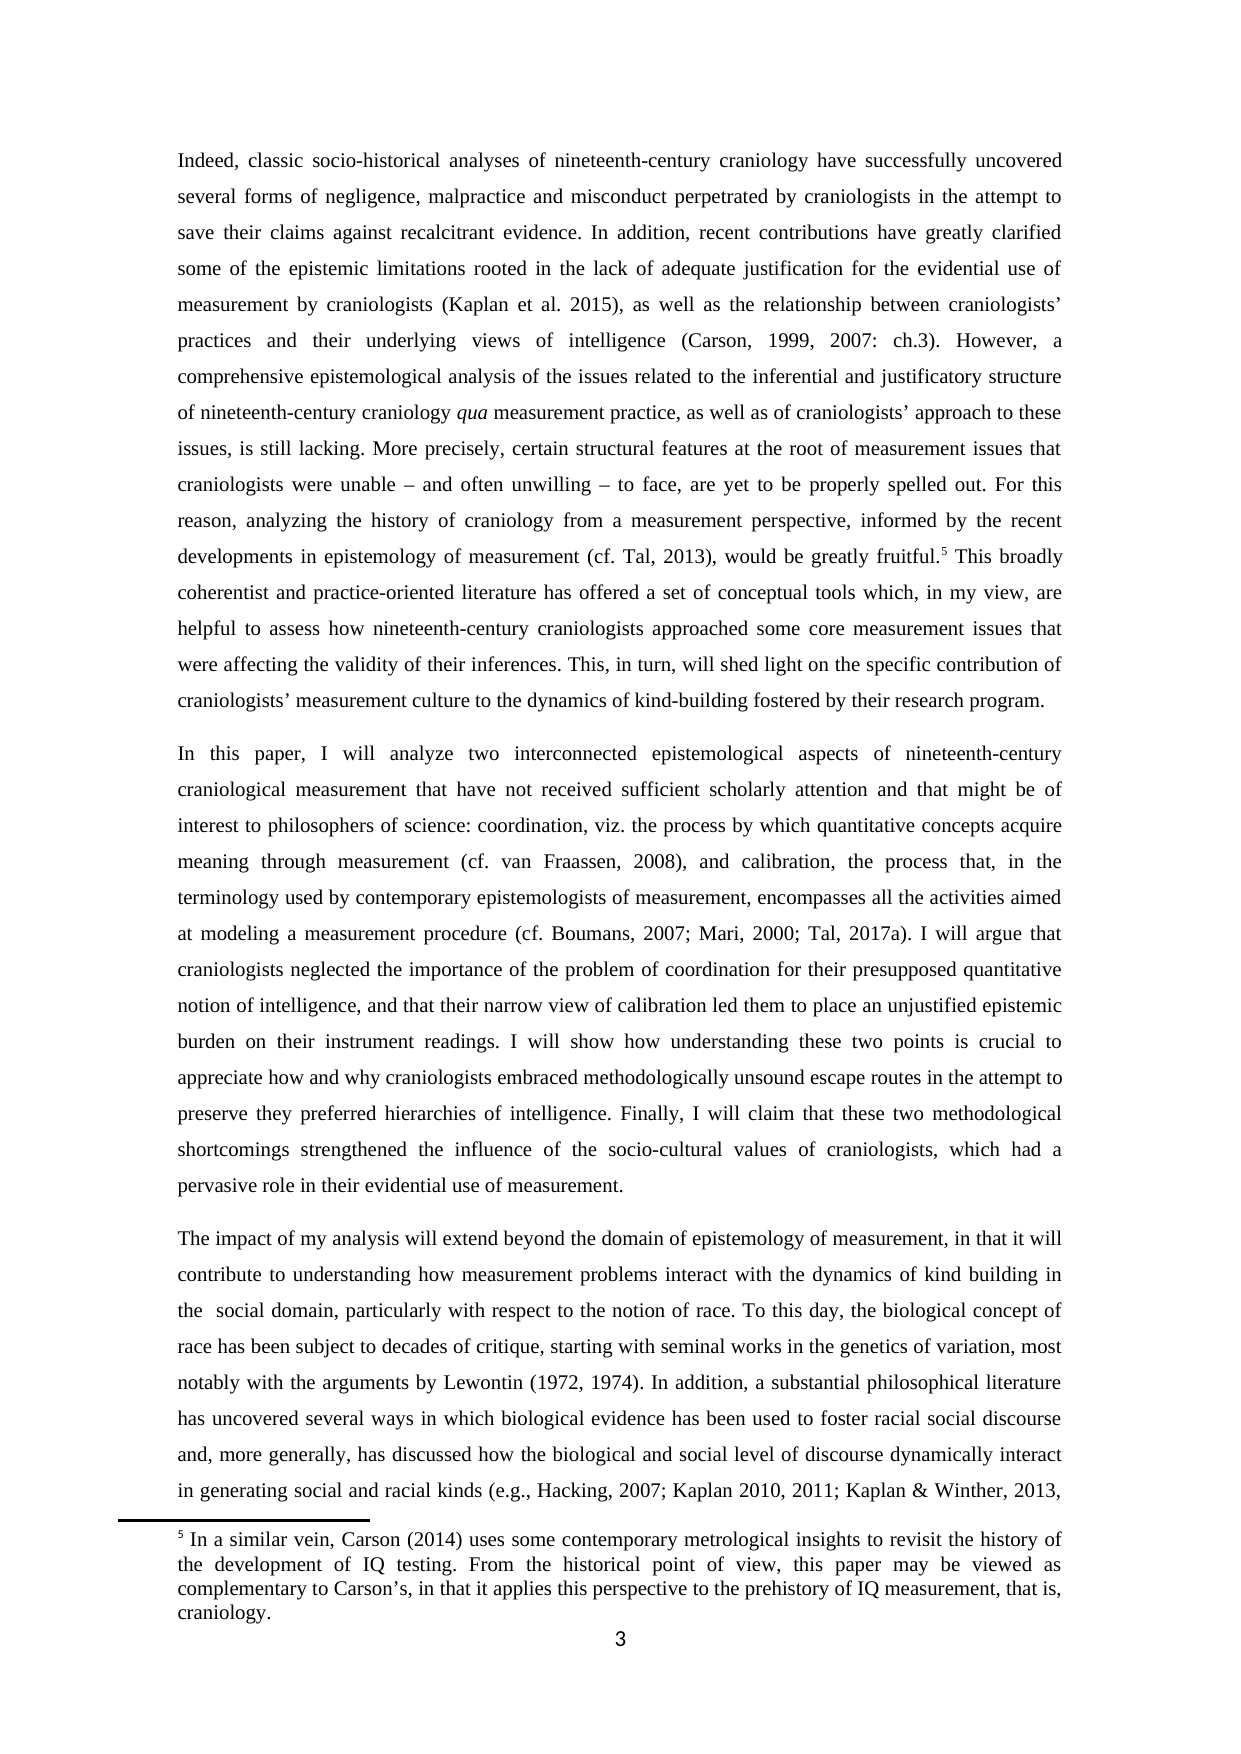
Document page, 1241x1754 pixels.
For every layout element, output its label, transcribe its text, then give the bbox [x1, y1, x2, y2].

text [177, 1226, 1063, 1502]
text Indeed, classic socio-historical analyses of nineteenth-century craniology have successfully uncovered several forms of negligence, malpractice and misconduct perpetrated by craniologists in the attempt to save their claims against recalcitrant evidence. In addition, recent contributions have greatly clarified some of the epistemic limitations rooted in the lack of adequate justification for the evidential use of measurement by craniologists (Kaplan et al. 2015), as well as the relationship between craniologists’ practices and their underlying views of intelligence (Carson, 1999, 2007: ch.3). However, a comprehensive epistemological analysis of the issues related to the inferential and justificatory structure of nineteenth-century craniology qua measurement practice, as well as of craniologists’ approach to these issues, is still lacking. More precisely, certain structural features at the root of measurement issues that craniologists were unable – and often unwilling – to face, are yet to be properly spelled out. For this reason, analyzing the history of craniology from a measurement perspective, informed by the recent developments in epistemology of measurement (cf. Tal, 2013), would be greatly fruitful. This broadly coherentist and practice-oriented literature has offered a set of conceptual tools which, in my view, are helpful to assess how nineteenth-century craniologists approached some core measurement issues that were affecting the validity of their inferences. This, in turn, will shed light on the specific contribution of craniologists’ measurement culture to the dynamics of kind-building fostered by their research program. [177, 148, 1063, 712]
text In this paper, I will analyze two interconnected epistemological aspects of nineteenth-century craniological measurement that have not received sufficient scholarly attention and that might be of interest to philosophers of science: coordination, viz. the process by which quantitative concepts acquire meaning through measurement (cf. van Fraassen, 2008), and calibration, the process that, in the terminology used by contemporary epistemologists of measurement, encompasses all the activities aimed at modeling a measurement procedure (cf. Boumans, 2007; Mari, 2000; Tal, 2017a). I will argue that craniologists neglected the importance of the problem of coordination for their presupposed quantitative notion of intelligence, and that their narrow view of calibration led them to place an unjustified epistemic burden on their instrument readings. I will show how understanding these two points is crucial to appreciate how and why craniologists embraced methodologically unsound escape routes in the attempt to preserve they preferred hierarchies of intelligence. Finally, I will claim that these two methodological shortcomings strengthened the influence of the socio-cultural values of craniologists, which had a pervasive role in their evidential use of measurement. [177, 741, 1063, 1197]
